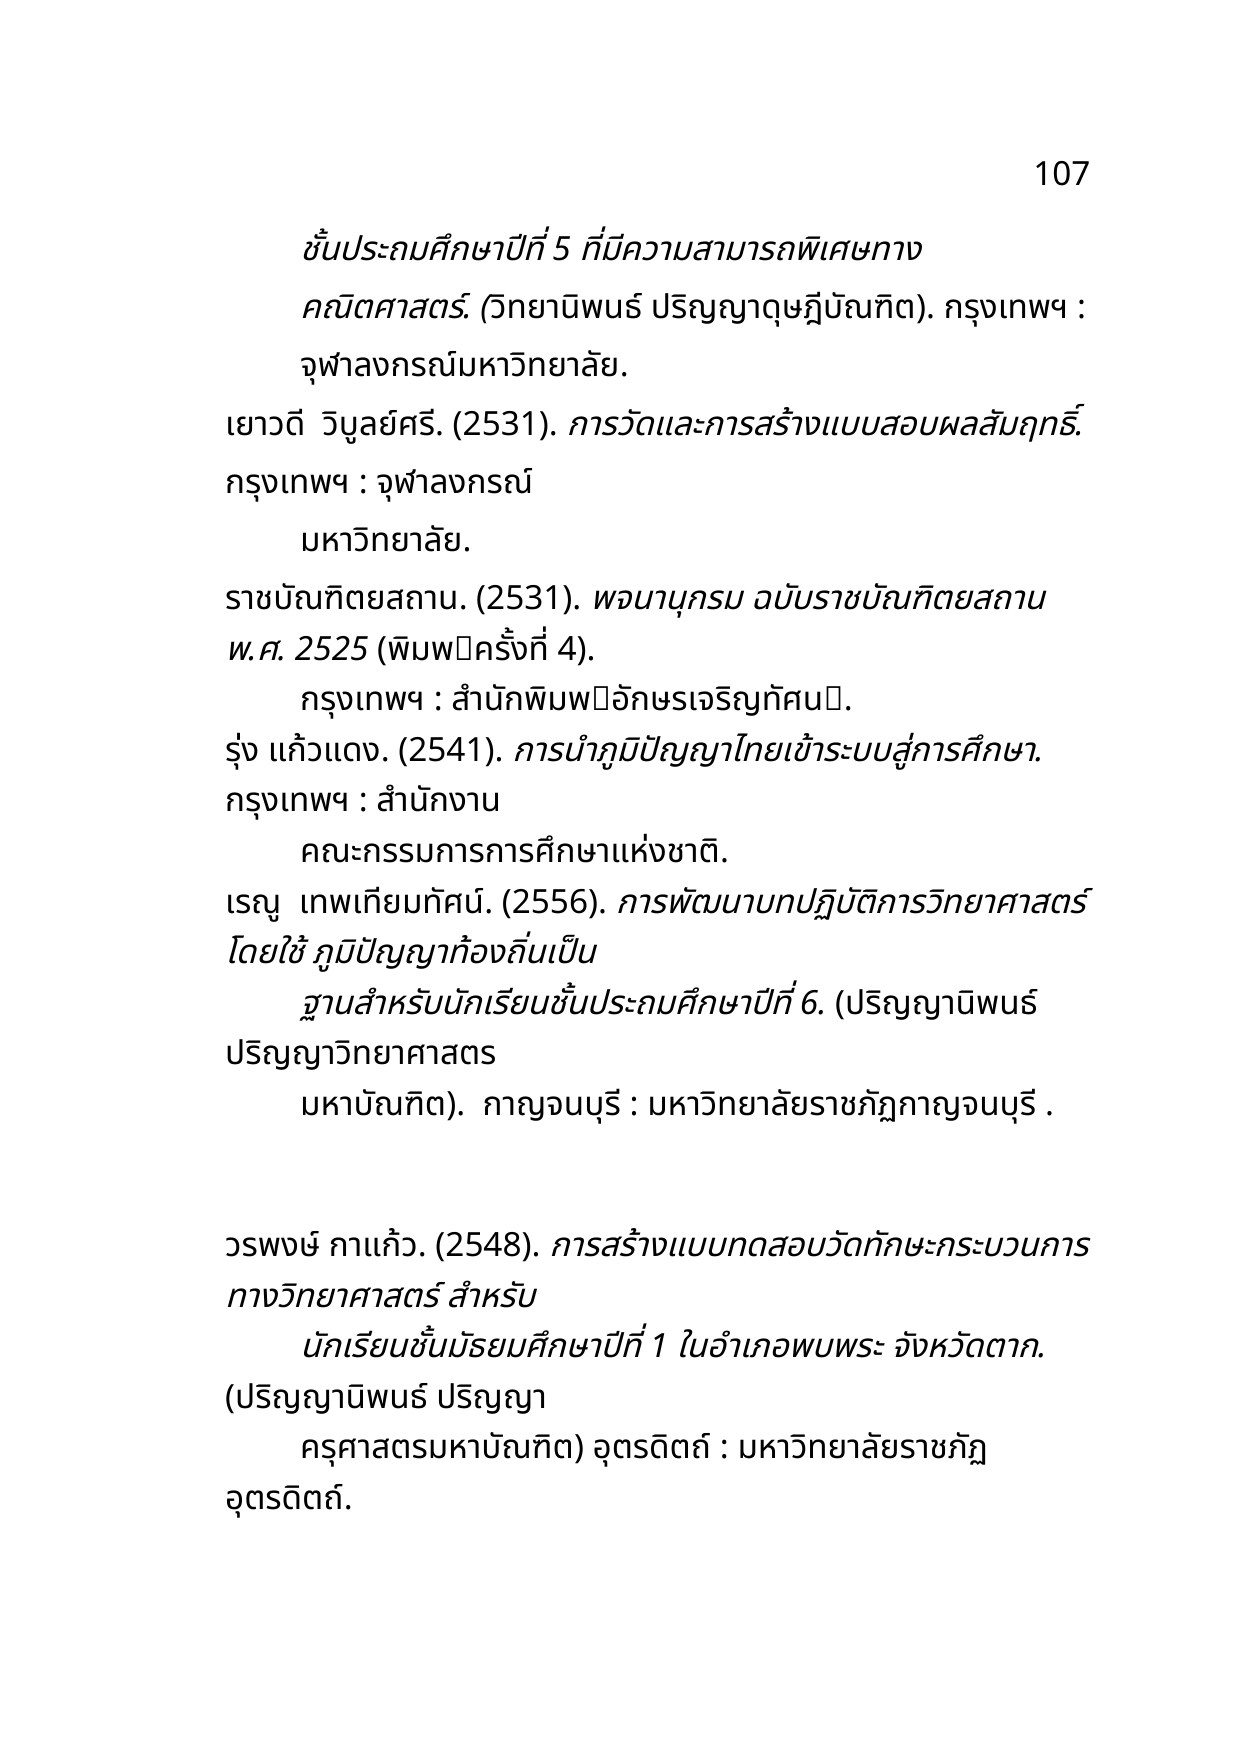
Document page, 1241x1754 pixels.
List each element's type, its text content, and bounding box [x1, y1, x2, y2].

text เยาวดี วิบูลย์ศรี. (2531). การวัดและการสร้างแบบสอบผลสัมฤทธิ์. กรุงเทพฯ : จุฬาลงกรณ์ มหาวิทยาลัย. [225, 399, 1090, 566]
text มหาบัณฑิต). กาญจนบุรี : มหาวิทยาลัยราชภัฏกาญจนบุรี . [225, 1079, 1090, 1130]
text คณะกรรมการการศึกษาแห่งชาติ. [225, 827, 1090, 877]
text เรณู เทพเทียมทัศน์. (2556). การพัฒนาบทปฏิบัติการวิทยาศาสตร์ โดยใช้ ภูมิปัญญาท้องถิ่นเป็น ฐานสำหรับนักเรียนชั้นประถมศึกษาปีที่ 6. (ปริญญานิพนธ์ ปริญญาวิทยาศาสตร [225, 877, 1090, 1079]
text กรุงเทพฯ : สำนักพิมพอักษรเจริญทัศน. [225, 675, 1090, 726]
text วรพงษ์ กาแก้ว. (2548). การสร้างแบบทดสอบวัดทักษะกระบวนการทางวิทยาศาสตร์ สำหรับ [225, 1221, 1090, 1322]
text ชั้นประถมศึกษาปีที่ 5 ที่มีความสามารถพิเศษทางคณิตศาสตร์. (วิทยานิพนธ์ ปริญญาดุษฎีบัณฑิต). กรุงเทพฯ : จุฬาลงกรณ์มหาวิทยาลัย. [300, 225, 1090, 392]
text ครุศาสตรมหาบัณฑิต) อุตรดิตถ์ : มหาวิทยาลัยราชภัฏอุตรดิตถ์. [225, 1423, 1090, 1524]
text ราชบัณฑิตยสถาน. (2531). พจนานุกรม ฉบับราชบัณฑิตยสถาน พ.ศ. 2525 (พิมพครั้งที่ 4). [225, 574, 1090, 675]
text รุ่ง แก้วแดง. (2541). การนำภูมิปัญญาไทยเข้าระบบสู่การศึกษา. กรุงเทพฯ : สำนักงาน [225, 726, 1090, 827]
text นักเรียนชั้นมัธยมศึกษาปีที่ 1 ในอำเภอพบพระ จังหวัดตาก. (ปริญญานิพนธ์ ปริญญา [225, 1322, 1090, 1423]
